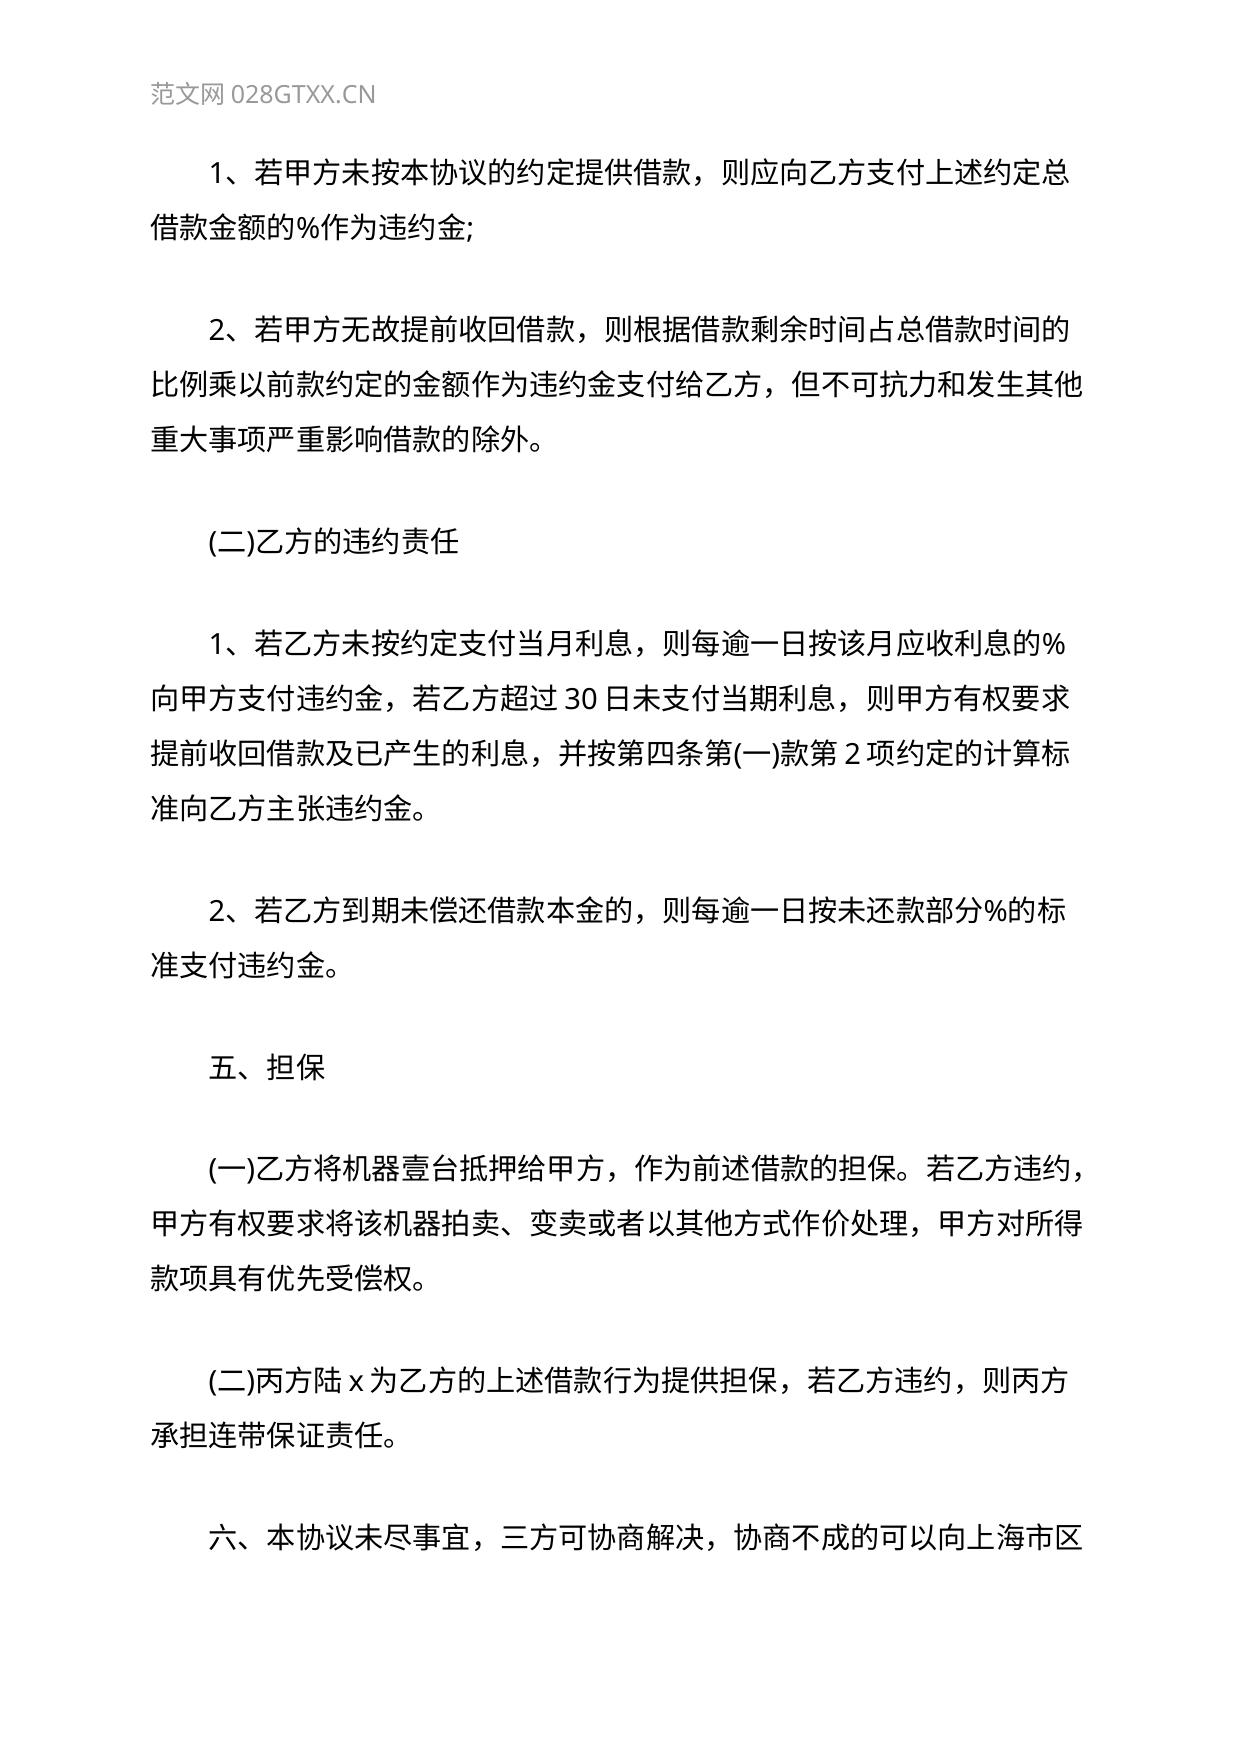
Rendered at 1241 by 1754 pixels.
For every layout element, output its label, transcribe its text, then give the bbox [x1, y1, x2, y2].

text (二)丙方陆x为乙方的上述借款行为提供担保，若乙方违约，则丙方承担连带保证责任。 [150, 1358, 1090, 1455]
text 五、担保 [150, 1044, 1090, 1086]
text (一)乙方将机器壹台抵押给甲方，作为前述借款的担保。若乙方违约，甲方有权要求将该机器拍卖、变卖或者以其他方式作价处理，甲方对所得款项具有优先受偿权。 [150, 1146, 1090, 1298]
text 1、若乙方未按约定支付当月利息，则每逾一日按该月应收利息的%向甲方支付违约金，若乙方超过30日未支付当期利息，则甲方有权要求提前收回借款及已产生的利息，并按第四条第(一)款第2项约定的计算标准向乙方主张违约金。 [150, 621, 1090, 828]
text 2、若乙方到期未偿还借款本金的，则每逾一日按未还款部分%的标准支付违约金。 [150, 887, 1090, 985]
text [150, 1514, 1090, 1557]
text 2、若甲方无故提前收回借款，则根据借款剩余时间占总借款时间的比例乘以前款约定的金额作为违约金支付给乙方，但不可抗力和发生其他重大事项严重影响借款的除外。 [150, 307, 1090, 459]
text 1、若甲方未按本协议的约定提供借款，则应向乙方支付上述约定总借款金额的%作为违约金; [150, 150, 1090, 247]
text (二)乙方的违约责任 [150, 519, 1090, 561]
